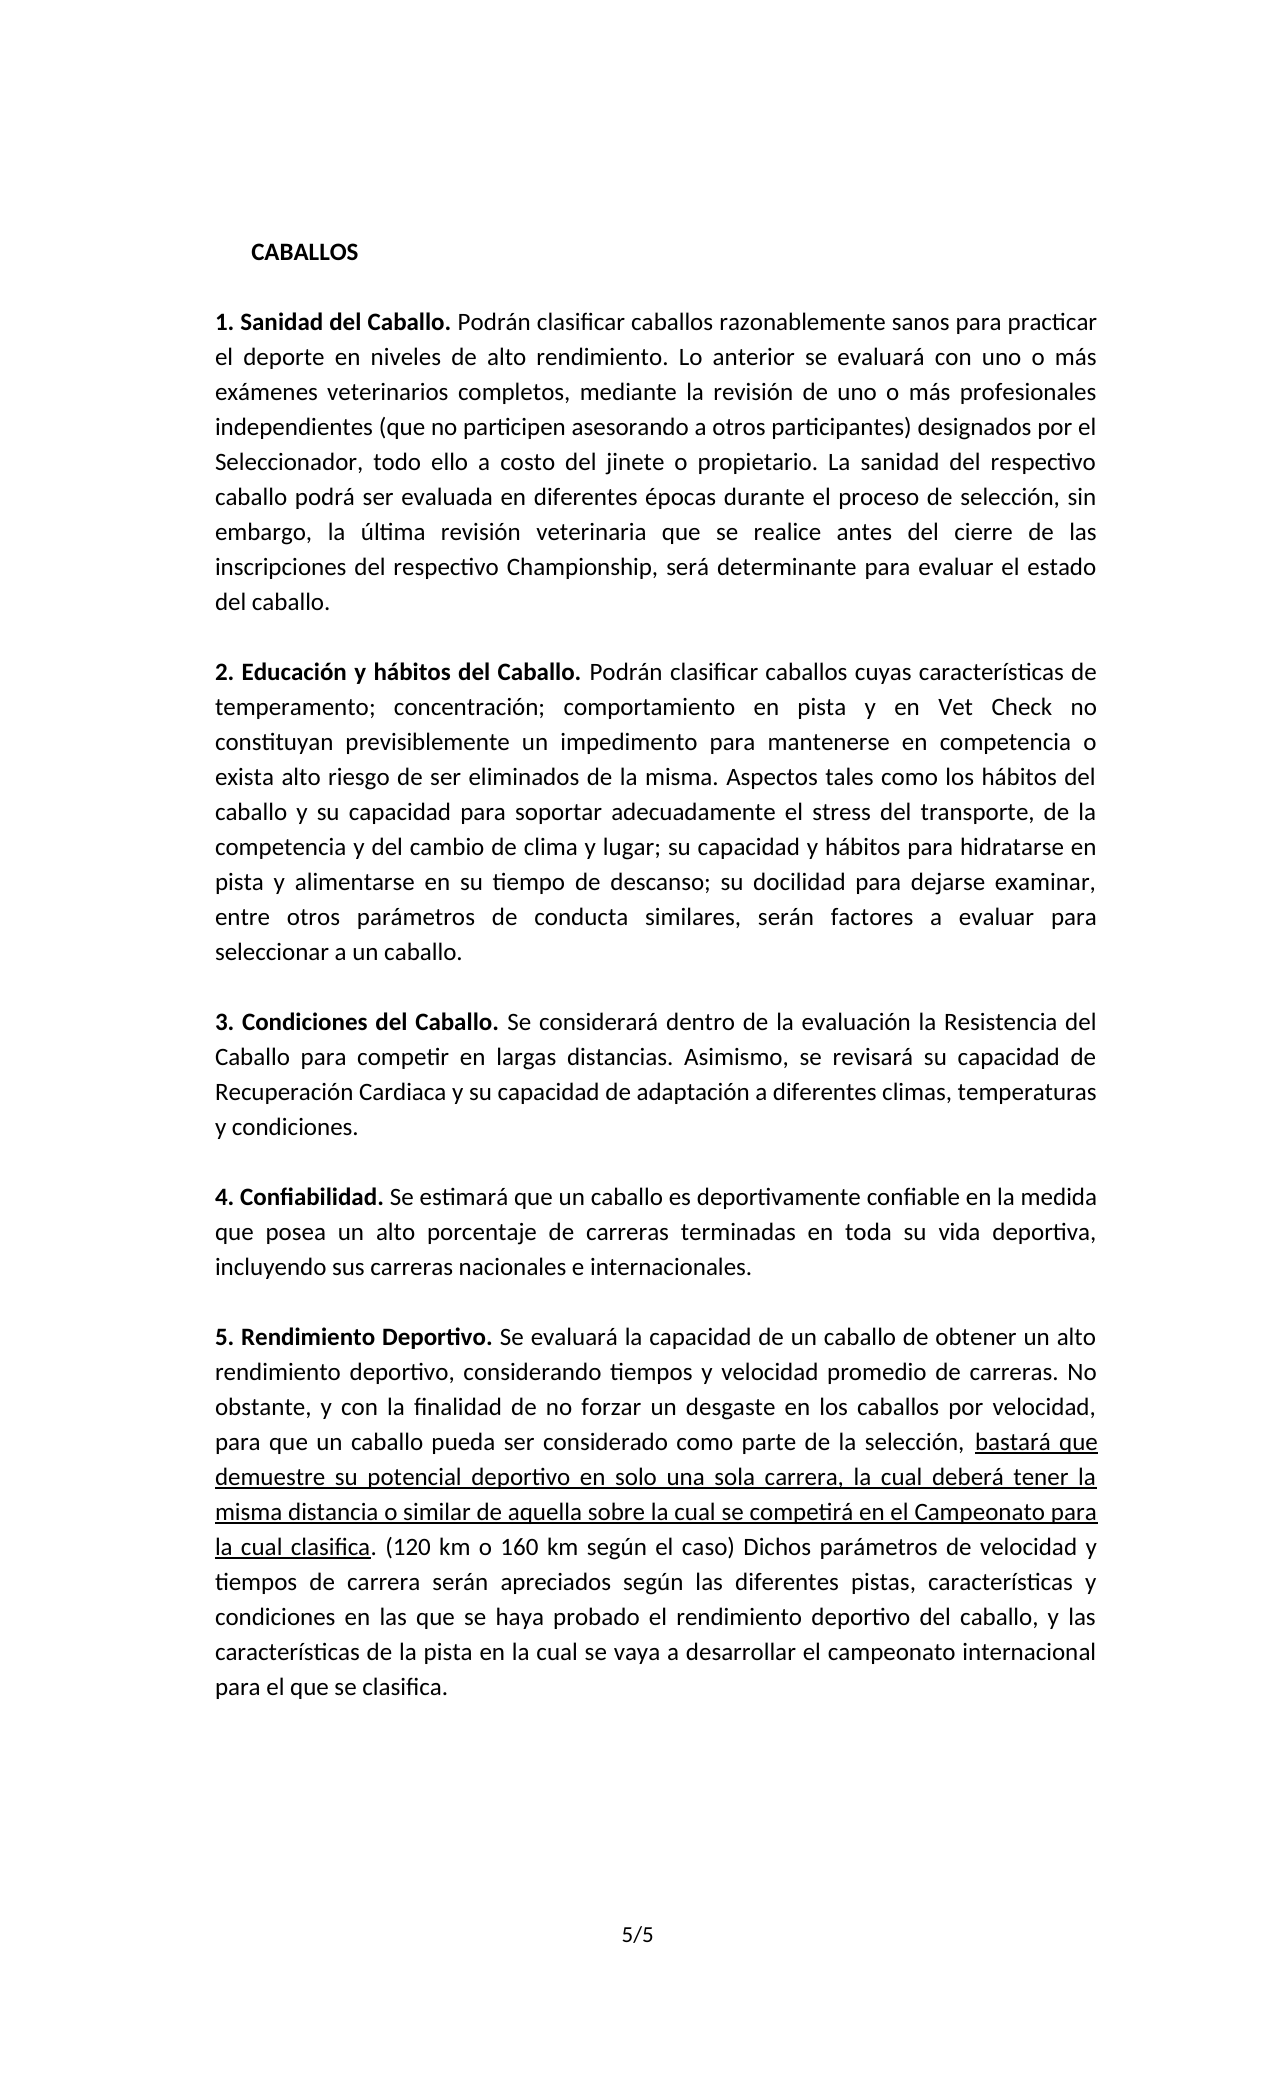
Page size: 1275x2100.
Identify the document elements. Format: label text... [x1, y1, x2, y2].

list 2. Educación y hábitos del Caballo. Podrán clasificar caballos cuyas características de temperamento; concentración; comportamiento en pista y en Vet Check no constituyan previsiblemente un impedimento para mantenerse en competencia o exista alto riesgo de ser eliminados de la misma. Aspectos tales como los hábitos del caballo y su capacidad para soportar adecuadamente el stress del transporte, de la competencia y del cambio de clima y lugar; su capacidad y hábitos para hidratarse en pista y alimentarse en su tiempo de descanso; su docilidad para dejarse examinar, entre otros parámetros de conducta similares, serán factores a evaluar para seleccionar a un caballo. [215, 656, 1098, 967]
list 5. Rendimiento Deportivo. Se evaluará la capacidad de un caballo de obtener un alto rendimiento deportivo, considerando tiempos y velocidad promedio de carreras. No obstante, y con la finalidad de no forzar un desgaste en los caballos por velocidad, para que un caballo pueda ser considerado como parte de la selección, bastará que demuestre su potencial deportivo en solo una sola carrera, la cual deberá tener la misma distancia o similar de aquella sobre la cual se competirá en el Campeonato para la cual clasifica. (120 km o 160 km según el caso) Dichos parámetros de velocidad y tiempos de carrera serán apreciados según las diferentes pistas, características y condiciones en las que se haya probado el rendimiento deportivo del caballo, y las características de la pista en la cual se vaya a desarrollar el campeonato internacional para el que se clasifica. [215, 1524, 1098, 1702]
list 1. Sanidad del Caballo. Podrán clasificar caballos razonablemente sanos para practicar el deporte en niveles de alto rendimiento. Lo anterior se evaluará con uno o más exámenes veterinarios completos, mediante la revisión de uno o más profesionales independientes (que no participen asesorando a otros participantes) designados por el Seleccionador, todo ello a costo del jinete o propietario. La sanidad del respectivo caballo podrá ser evaluada en diferentes épocas durante el proceso de selección, sin embargo, la última revisión veterinaria que se realice antes del cierre de las inscripciones del respectivo Championship, será determinante para evaluar el estado del caballo. [215, 306, 1098, 617]
list 3. Condiciones del Caballo. Se considerará dentro de la evaluación la Resistencia del Caballo para competir en largas distancias. Asimismo, se revisará su capacidad de Recuperación Cardiaca y su capacidad de adaptación a diferentes climas, temperaturas y condiciones. [215, 1006, 1098, 1142]
list 4. Confiabilidad. Se estimará que un caballo es deportivamente confiable en la medida que posea un alto porcentaje de carreras terminadas en toda su vida deportiva, incluyendo sus carreras nacionales e internacionales. [215, 1181, 1098, 1282]
list CABALLOS [215, 236, 1098, 267]
list 5. Rendimiento Deportivo. Se evaluará la capacidad de un caballo de obtener un alto rendimiento deportivo, considerando tiempos y velocidad promedio de carreras. No obstante, y con la finalidad de no forzar un desgaste en los caballos por velocidad, para que un caballo pueda ser considerado como parte de la selección, bastará que demuestre su potencial deportivo en solo una sola carrera, la cual deberá tener la misma distancia o similar de aquella sobre la cual se competirá en el Campeonato para la cual clasifica. (120 km o 160 km según el caso) Dichos parámetros de velocidad y tiempos de carrera serán apreciados según las diferentes pistas, características y condiciones en las que se haya probado el rendimiento deportivo del caballo, y las características de la pista en la cual se vaya a desarrollar el campeonato internacional para el que se clasifica. [215, 1321, 1098, 1522]
